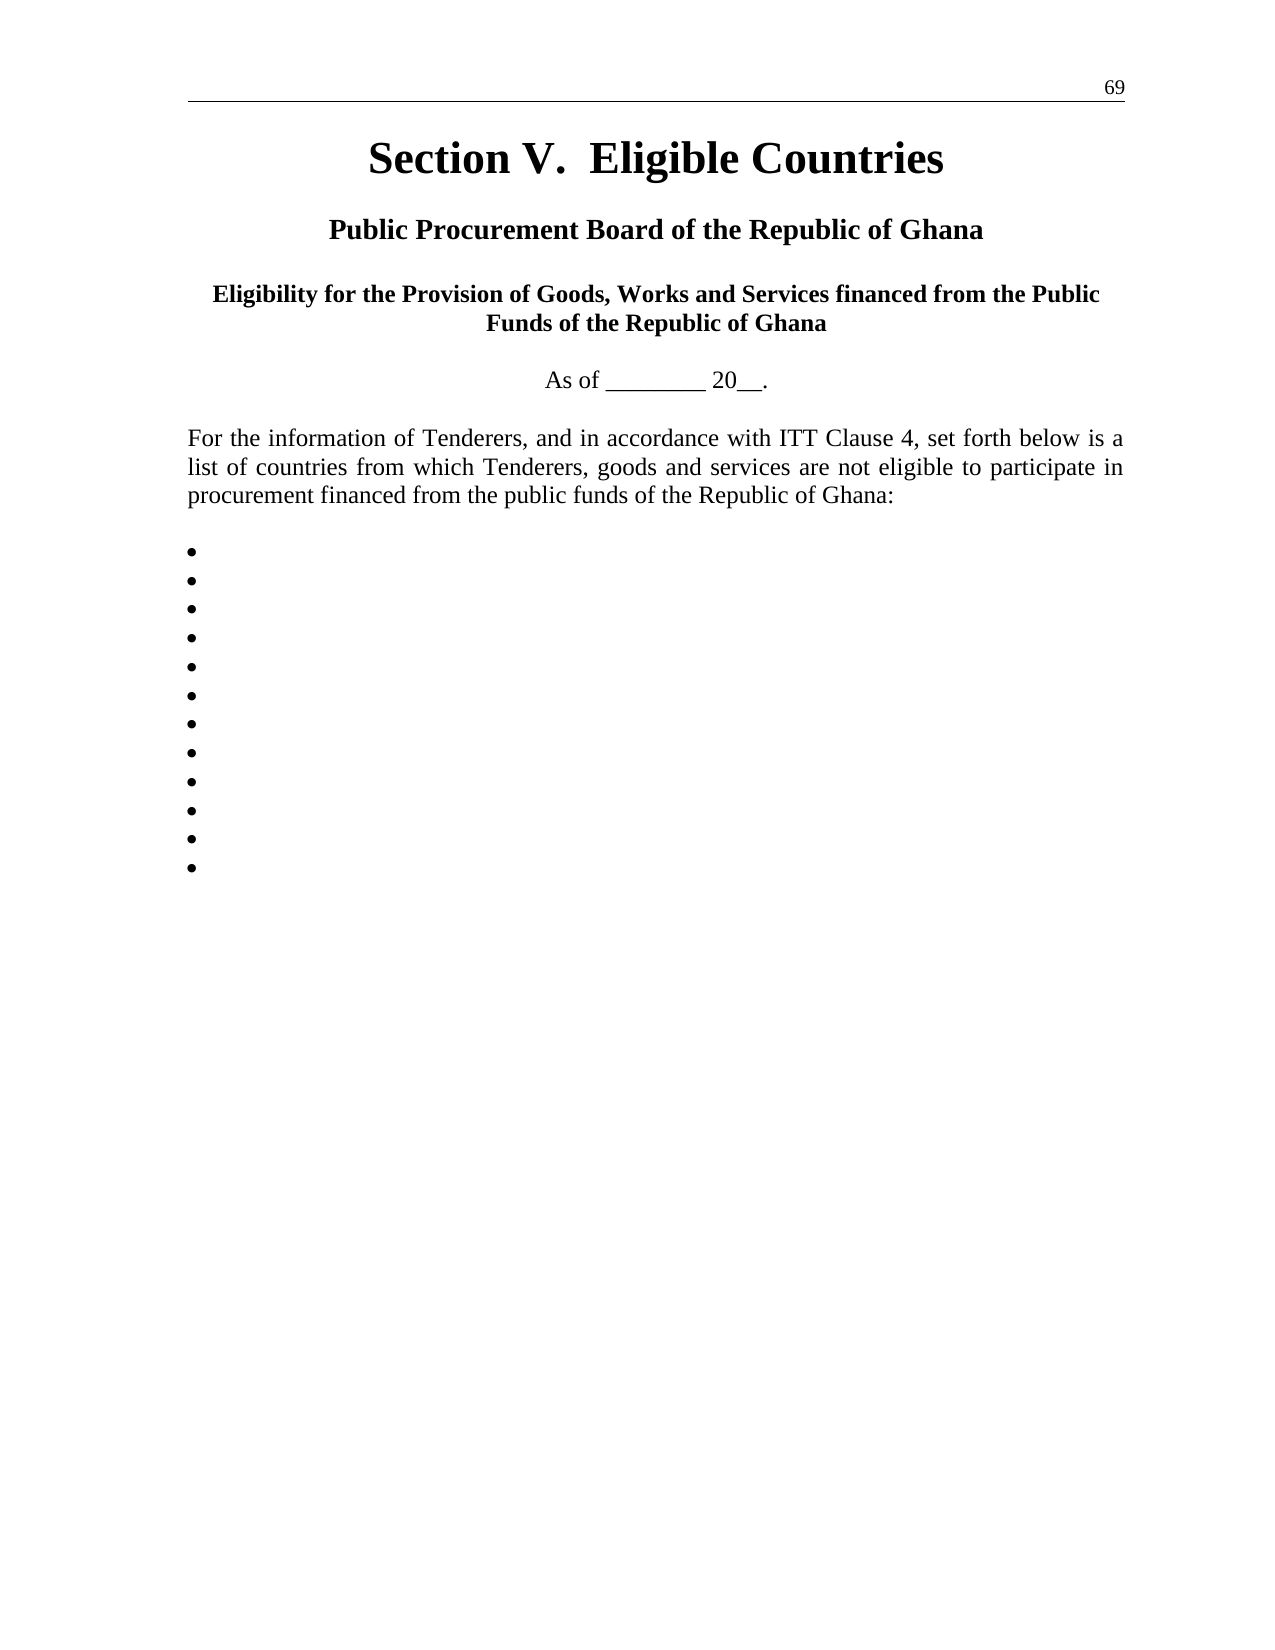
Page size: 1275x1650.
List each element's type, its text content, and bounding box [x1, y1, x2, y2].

text Eligibility for the Provision of Goods, Works and Services financed from the Public Funds of the [187, 279, 1125, 337]
text For the information of Tenderers, and in accordance with ITT Clause 4, set forth below is a list of countries from which Tenderers, goods and services are not eligible to participate in procurement financed from the public funds of the : [187, 423, 1125, 509]
text Public Procurement Board of the [187, 212, 1125, 246]
subtitle Section V. Eligible Countries [187, 131, 1125, 183]
text As of ________ 20__. [187, 366, 1125, 394]
